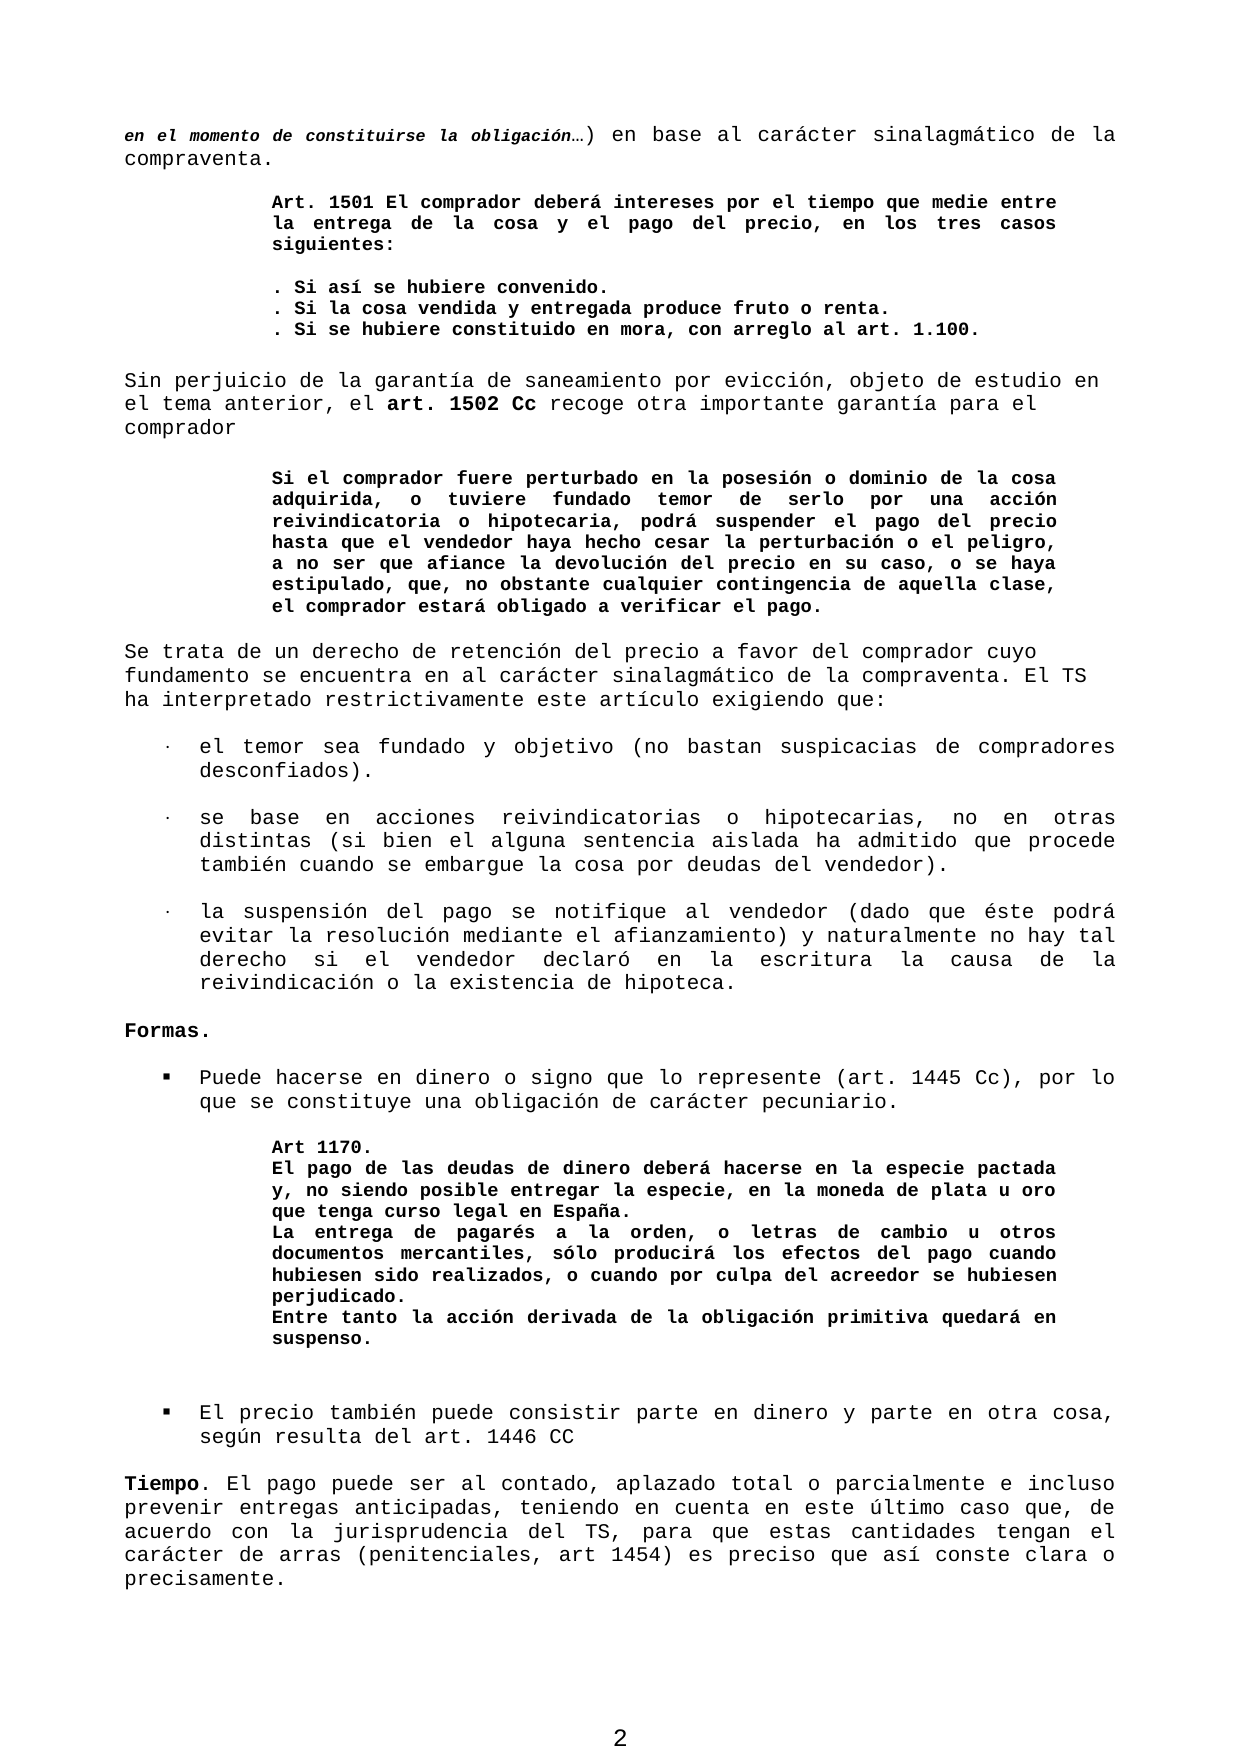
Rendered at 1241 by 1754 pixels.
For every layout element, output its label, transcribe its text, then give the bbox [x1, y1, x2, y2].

text Se trata de un derecho de retención del precio a favor del comprador cuyo fundamento se encuentra en al carácter sinalagmático de la compraventa. El TS ha interpretado restrictivamente este artículo exigiendo que: [124, 641, 1116, 712]
text Formas. [124, 1020, 1116, 1043]
text El pago de las deudas de dinero deberá hacerse en la especie pactada y, no siendo posible entregar la especie, en la moneda de plata u oro que tenga curso legal en España. [272, 1159, 1057, 1223]
text Tiempo. El pago puede ser al contado, aplazado total o parcialmente e incluso prevenir entregas anticipadas, teniendo en cuenta en este último caso que, de acuerdo con la jurisprudencia del TS, para que estas cantidades tengan el carácter de arras (penitenciales, art 1454) es preciso que así conste clara o precisamente. [124, 1473, 1116, 1592]
text Entre tanto la acción derivada de la obligación primitiva quedará en suspenso. [272, 1308, 1057, 1350]
text Art. 1501 El comprador deberá intereses por el tiempo que medie entre la entrega de la cosa y el pago del precio, en los tres casos siguientes: [272, 193, 1057, 256]
text Sin perjuicio de la garantía de saneamiento por evicción, objeto de estudio en el tema anterior, el art. 1502 Cc recoge otra importante garantía para el comprador [124, 370, 1116, 441]
list Puede hacerse en dinero o signo que lo represente (art. 1445 Cc), por lo que se constituye una obligación de carácter pecuniario. [162, 1067, 1116, 1114]
text La entrega de pagarés a la orden, o letras de cambio u otros documentos mercantiles, sólo producirá los efectos del pago cuando hubiesen sido realizados, o cuando por culpa del acreedor se hubiesen perjudicado. [272, 1223, 1057, 1308]
text . Si así se hubiere convenido. [272, 278, 1057, 299]
list el temor sea fundado y objetivo (no bastan suspicacias de compradores desconfiados). [162, 736, 1116, 783]
list se base en acciones reivindicatorias o hipotecarias, no en otras distintas (si bien el alguna sentencia aislada ha admitido que procede también cuando se embargue la cosa por deudas del vendedor). [162, 807, 1116, 878]
text . Si se hubiere constituido en mora, con arreglo al art. 1.100. [272, 320, 1057, 341]
text Art 1170. [272, 1138, 1057, 1159]
text . Si la cosa vendida y entregada produce fruto o renta. [272, 299, 1057, 320]
text Si el comprador fuere perturbado en la posesión o dominio de la cosa adquirida, o tuviere fundado temor de serlo por una acción reivindicatoria o hipotecaria, podrá suspender el pago del precio hasta que el vendedor haya hecho cesar la perturbación o el peligro, a no ser que afiance la devolución del precio en su caso, o se haya estipulado, que, no obstante cualquier contingencia de aquella clase, el comprador estará obligado a verificar el pago. [272, 469, 1057, 618]
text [124, 124, 1116, 171]
list la suspensión del pago se notifique al vendedor (dado que éste podrá evitar la resolución mediante el afianzamiento) y naturalmente no hay tal derecho si el vendedor declaró en la escritura la causa de la reivindicación o la existencia de hipoteca. [162, 901, 1116, 996]
list El precio también puede consistir parte en dinero y parte en otra cosa, según resulta del art. 1446 CC [162, 1402, 1116, 1450]
